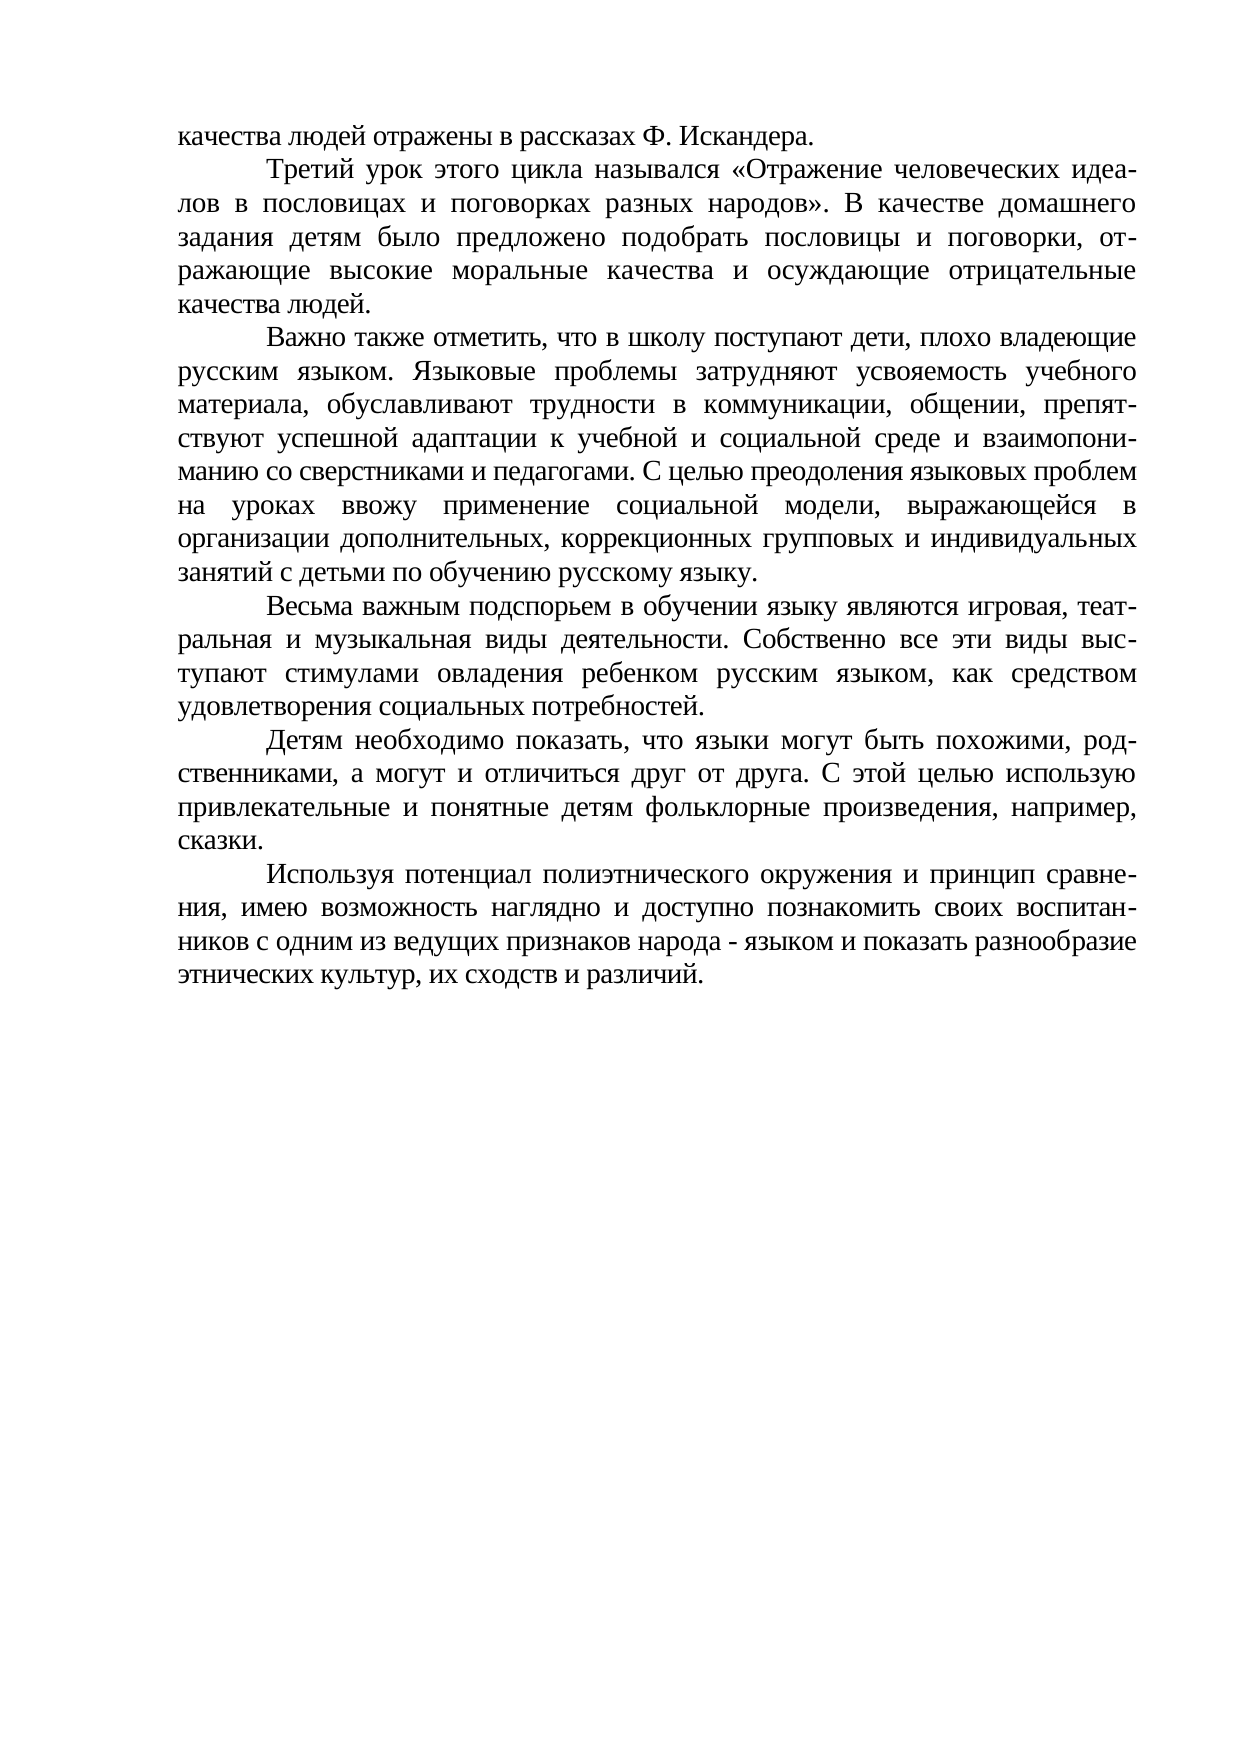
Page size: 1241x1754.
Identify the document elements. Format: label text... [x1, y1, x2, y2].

text Важно также отметить, что в школу поступают дети, плохо владеющие русским языком. Языковые проблемы затрудняют усвояемость учебного материала, обуславливают трудности в коммуникации, общении, препятствуют успешной адаптации к учебной и социальной среде и взаимопониманию со сверстниками и педагогами. С целью преодоления языковых проблем на уроках ввожу применение социальной модели, выражающейся в организации дополнительных, коррекционных групповых и индивидуальных занятий с детьми по обучению русскому языку. [177, 319, 1137, 588]
text Детям необходимо показать, что языки могут быть похожими, родственниками, а могут и отличиться друг от друга. С этой целью использую привлекательные и понятные детям фольклорные произведения, например, сказки. [177, 722, 1137, 856]
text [177, 118, 1137, 152]
text Используя потенциал полиэтнического окружения и принцип сравнения, имею возможность наглядно и доступно познакомить своих воспитанников с одним из ведущих признаков народа - языком и показать разнообразие этнических культур, их сходств и различий. [177, 856, 1137, 990]
text Третий урок этого цикла назывался «Отражение человеческих идеалов в пословицах и поговорках разных народов». В качестве домашнего задания детям было предложено подобрать пословицы и поговорки, отражающие высокие моральные качества и осуждающие отрицательные качества людей. [177, 152, 1137, 319]
text Весьма важным подспорьем в обучении языку являются игровая, театральная и музыкальная виды деятельности. Собственно все эти виды выступают стимулами овладения ребенком русским языком, как средством удовлетворения социальных потребностей. [177, 588, 1137, 722]
